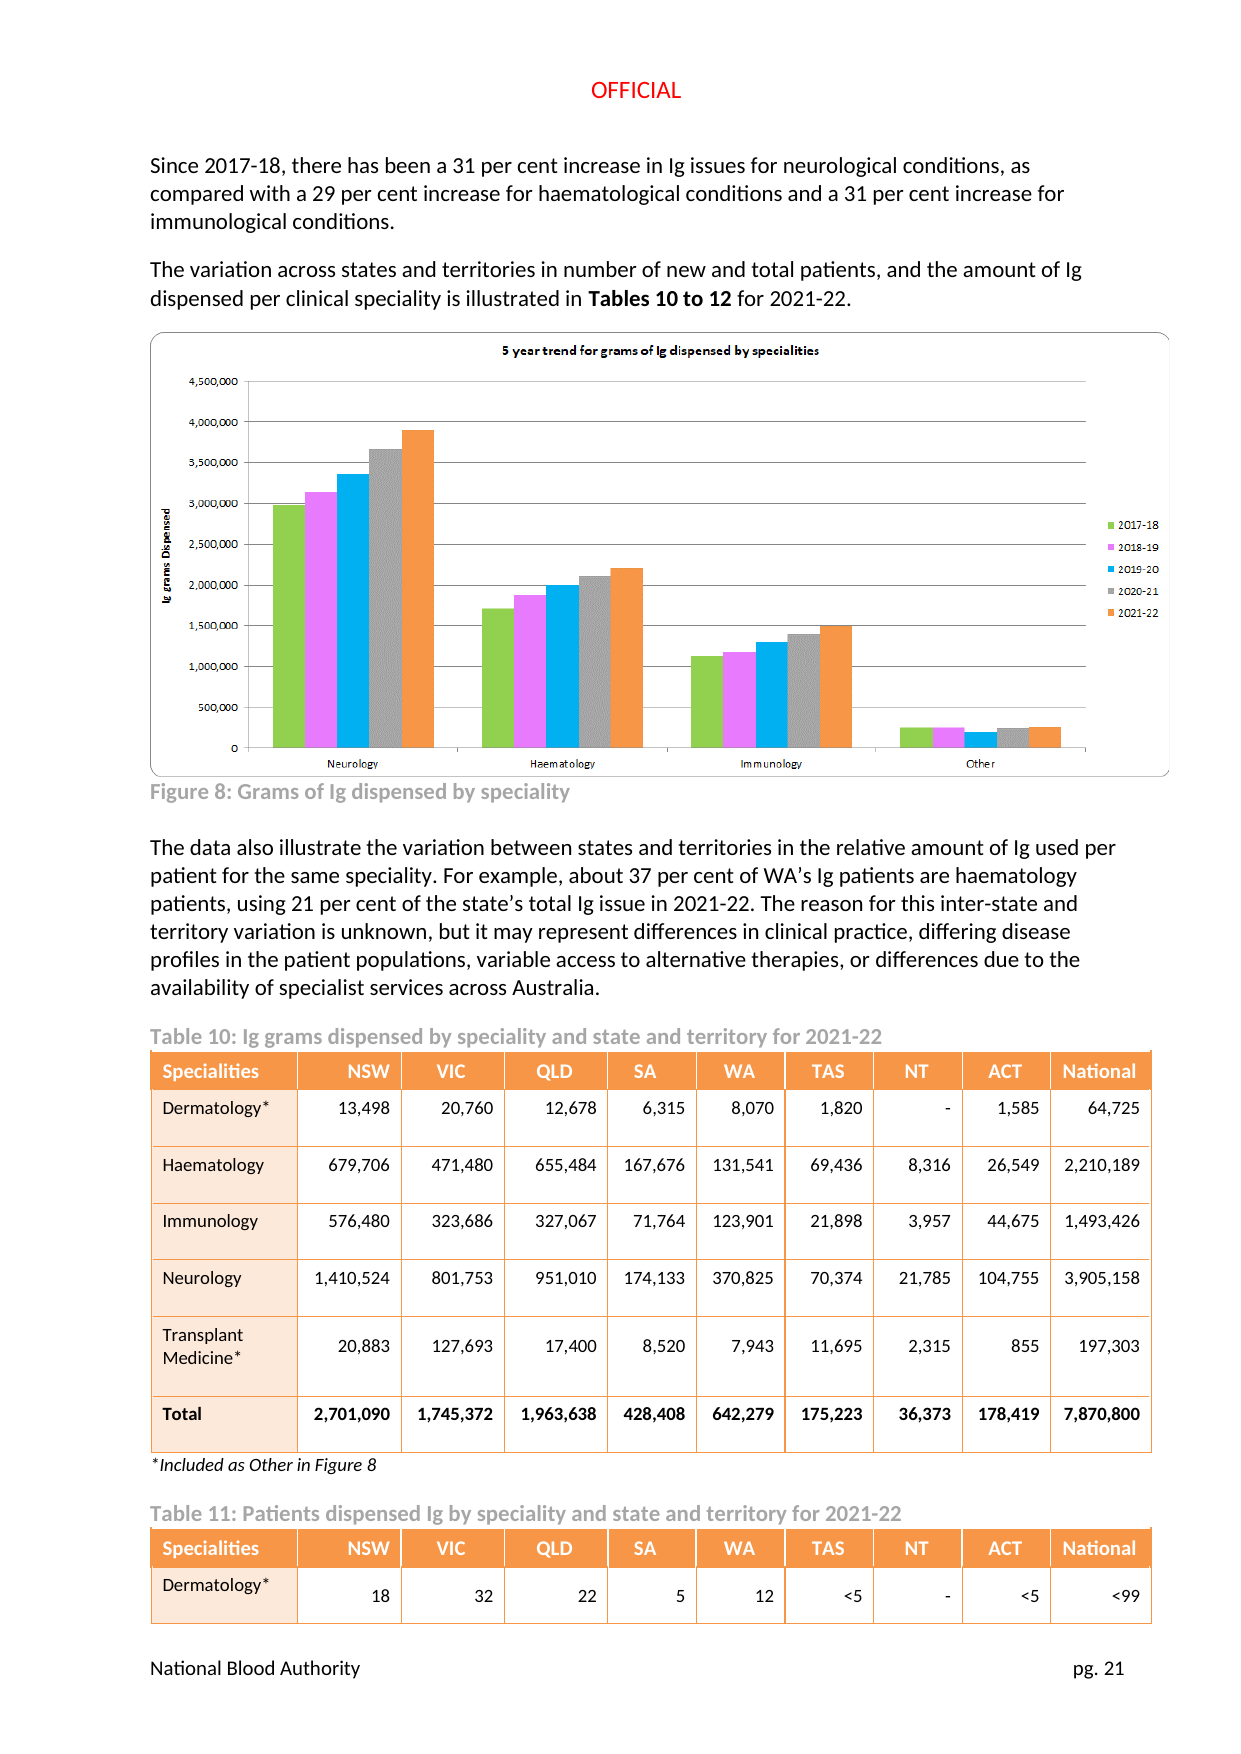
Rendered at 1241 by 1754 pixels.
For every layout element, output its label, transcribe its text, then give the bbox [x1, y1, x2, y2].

table_header WA [697, 1052, 784, 1089]
table_cell 174,133 [608, 1260, 696, 1316]
table_cell 127,693 [402, 1317, 504, 1396]
table_cell 175,223 [786, 1397, 873, 1452]
table_header WA [697, 1529, 784, 1566]
table_cell 2,315 [874, 1317, 962, 1396]
table_cell <5 [786, 1568, 873, 1623]
table_cell 1,745,372 [402, 1397, 504, 1452]
table_cell 11,695 [786, 1317, 873, 1396]
table_header QLD [505, 1052, 607, 1089]
table_cell 71,764 [608, 1204, 696, 1259]
table_cell 20,760 [402, 1090, 504, 1146]
table_header NT [874, 1052, 962, 1089]
table_cell 131,541 [697, 1147, 784, 1203]
table_cell Transplant Medicine* [152, 1317, 297, 1396]
table_cell Dermatology* [152, 1090, 297, 1146]
table_cell 855 [963, 1317, 1050, 1396]
table_cell 5 [608, 1568, 696, 1623]
table_cell 471,480 [402, 1147, 504, 1203]
table_cell - [874, 1568, 962, 1623]
table_header National [1051, 1529, 1150, 1566]
table_cell 17,400 [505, 1317, 607, 1396]
table_cell 1,820 [786, 1090, 873, 1146]
table_cell 323,686 [402, 1204, 504, 1259]
table_cell 576,480 [298, 1204, 401, 1259]
table_header Specialities [152, 1052, 297, 1089]
table_cell 7,943 [697, 1317, 784, 1396]
table_cell 327,067 [505, 1204, 607, 1259]
table_cell 801,753 [402, 1260, 504, 1316]
table_cell Neurology [152, 1260, 297, 1316]
table_cell 36,373 [874, 1397, 962, 1452]
table_cell 7,870,800 [1051, 1396, 1151, 1452]
table_cell 428,408 [608, 1397, 696, 1452]
text The data also illustrate the variation between states and territories in the relative amount of Ig used per patient for the same speciality. For example, about 37 per cent of WA’s Ig patients are haematology patients, using 21 per cent of the state’s total Ig issue in 2021-22. The reason for this inter-state and territory variation is unknown, but it may represent differences in clinical practice, differing disease profiles in the patient populations, variable access to alternative therapies, or differences due to the availability of specialist services across Australia. [150, 833, 1122, 1001]
table_cell 1,963,638 [505, 1397, 607, 1452]
table_cell 69,436 [786, 1147, 873, 1203]
table_cell 104,755 [963, 1260, 1050, 1316]
table_cell Dermatology* [152, 1567, 297, 1623]
table_header TAS [786, 1529, 873, 1566]
table_header SA [608, 1052, 696, 1089]
table_cell 12,678 [505, 1090, 607, 1146]
table_cell 197,303 [1051, 1316, 1151, 1396]
table_cell 20,883 [298, 1317, 401, 1396]
table_cell 8,316 [874, 1147, 962, 1203]
table_header VIC [402, 1529, 504, 1566]
picture [150, 332, 1170, 777]
table_header National [1051, 1052, 1150, 1089]
table_cell 1,493,426 [1051, 1203, 1151, 1259]
table_header TAS [786, 1052, 873, 1089]
text The variation across states and territories in number of new and total patients, and the amount of Ig dispensed per clinical speciality is illustrated in Tables 10 to 12 for 2021-22. [150, 256, 1122, 312]
table_cell 44,675 [963, 1204, 1050, 1259]
table_cell 178,419 [963, 1397, 1050, 1452]
table_cell 655,484 [505, 1147, 607, 1203]
table_cell 2,701,090 [298, 1397, 401, 1452]
table_cell <5 [963, 1568, 1050, 1623]
table_header QLD [505, 1529, 607, 1566]
table_cell 8,070 [697, 1090, 784, 1146]
table_cell 642,279 [697, 1397, 784, 1452]
table_header NSW [298, 1529, 400, 1566]
table_cell 1,585 [963, 1090, 1050, 1146]
table_header VIC [402, 1052, 504, 1089]
table_header SA [609, 1529, 695, 1566]
table_cell 32 [402, 1568, 504, 1623]
table_cell 3,905,158 [1051, 1259, 1151, 1316]
table_cell 123,901 [697, 1204, 784, 1259]
table_cell 3,957 [874, 1204, 962, 1259]
table_cell Haematology [152, 1147, 297, 1203]
text Since 2017-18, there has been a 31 per cent increase in Ig issues for neurological conditions, as compared with a 29 per cent increase for haematological conditions and a 31 per cent increase for immunological conditions. [150, 151, 1122, 235]
table_cell Immunology [152, 1204, 297, 1259]
table_cell 70,374 [786, 1260, 873, 1316]
table_cell 13,498 [298, 1090, 401, 1146]
table_cell 951,010 [505, 1260, 607, 1316]
table_header ACT [963, 1052, 1050, 1089]
table_cell <99 [1051, 1566, 1151, 1623]
table_cell 21,785 [874, 1260, 962, 1316]
table_header NSW [298, 1052, 401, 1089]
table_cell - [874, 1090, 962, 1146]
table_header NT [874, 1529, 961, 1566]
table_header ACT [963, 1529, 1050, 1566]
table_cell 18 [298, 1568, 401, 1623]
text *Included as Other in Figure 8 [150, 1453, 1122, 1476]
table_cell 679,706 [298, 1147, 401, 1203]
table_cell 370,825 [697, 1260, 784, 1316]
table_cell 8,520 [608, 1317, 696, 1396]
table_cell 12 [697, 1568, 784, 1623]
table_cell 6,315 [608, 1090, 696, 1146]
table_cell 22 [505, 1568, 607, 1623]
table_cell 167,676 [608, 1147, 696, 1203]
text Figure 8: Grams of Ig dispensed by speciality [150, 777, 1122, 805]
table_cell 1,410,524 [298, 1260, 401, 1316]
table_cell Total [152, 1397, 297, 1452]
table_header Specialities [152, 1529, 297, 1566]
table_cell 21,898 [786, 1204, 873, 1259]
text Table 11: Patients dispensed Ig by speciality and state and territory for 2021-22 [150, 1499, 1122, 1527]
table_cell 2,210,189 [1051, 1146, 1151, 1203]
table_cell 64,725 [1051, 1089, 1151, 1146]
table_cell 26,549 [963, 1147, 1050, 1203]
text Table 10: Ig grams dispensed by speciality and state and territory for 2021-22 [150, 1022, 1122, 1050]
